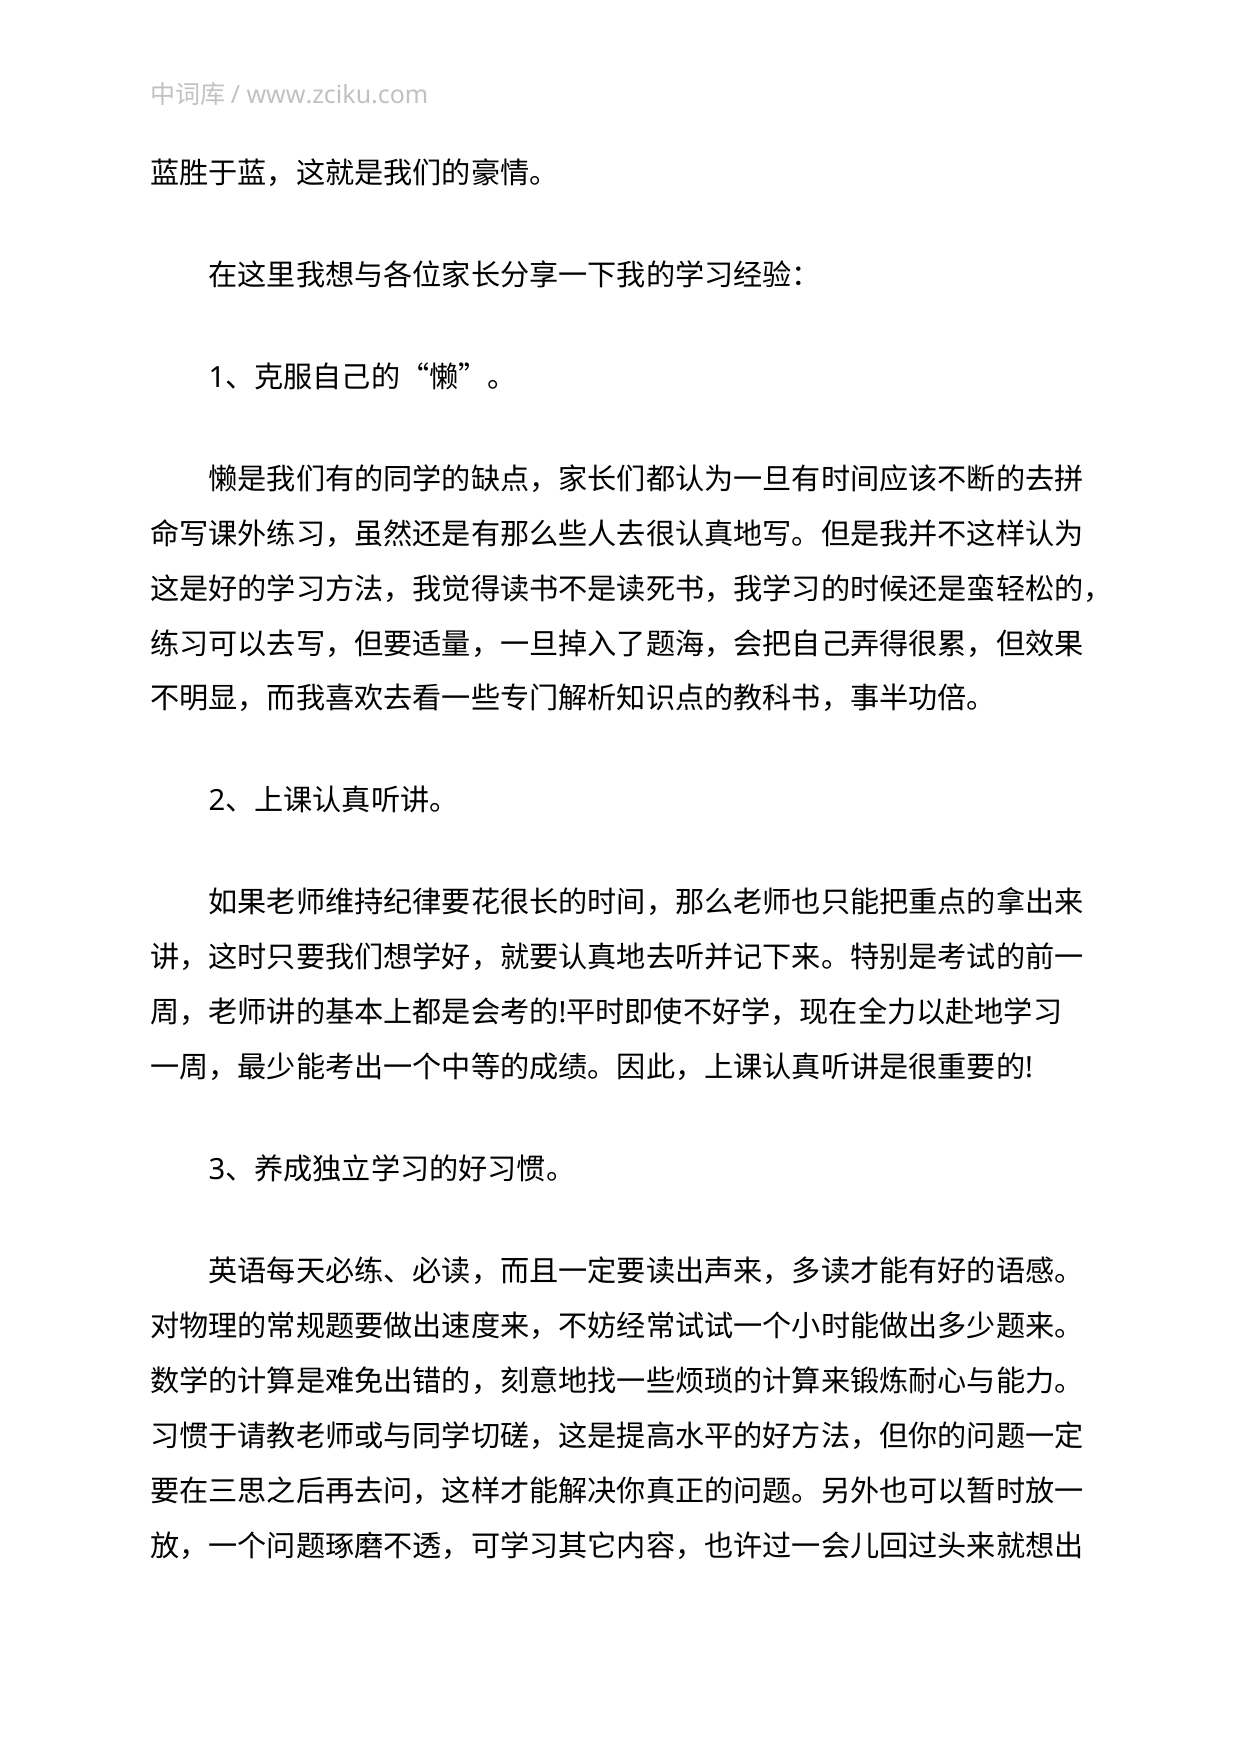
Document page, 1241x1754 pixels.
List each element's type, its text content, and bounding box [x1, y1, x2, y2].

text 懒是我们有的同学的缺点，家长们都认为一旦有时间应该不断的去拼命写课外练习，虽然还是有那么些人去很认真地写。但是我并不这样认为这是好的学习方法，我觉得读书不是读死书，我学习的时候还是蛮轻松的，练习可以去写，但要适量，一旦掉入了题海，会把自己弄得很累，但效果不明显，而我喜欢去看一些专门解析知识点的教科书，事半功倍。 [150, 456, 1090, 717]
text 在这里我想与各位家长分享一下我的学习经验： [150, 252, 1090, 294]
text 如果老师维持纪律要花很长的时间，那么老师也只能把重点的拿出来讲，这时只要我们想学好，就要认真地去听并记下来。特别是考试的前一周，老师讲的基本上都是会考的!平时即使不好学，现在全力以赴地学习一周，最少能考出一个中等的成绩。因此，上课认真听讲是很重要的! [150, 879, 1090, 1086]
text 3、养成独立学习的好习惯。 [150, 1146, 1090, 1188]
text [150, 1248, 1090, 1564]
text 1、克服自己的“懒”。 [150, 353, 1090, 396]
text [150, 150, 1090, 192]
text 2、上课认真听讲。 [150, 777, 1090, 819]
